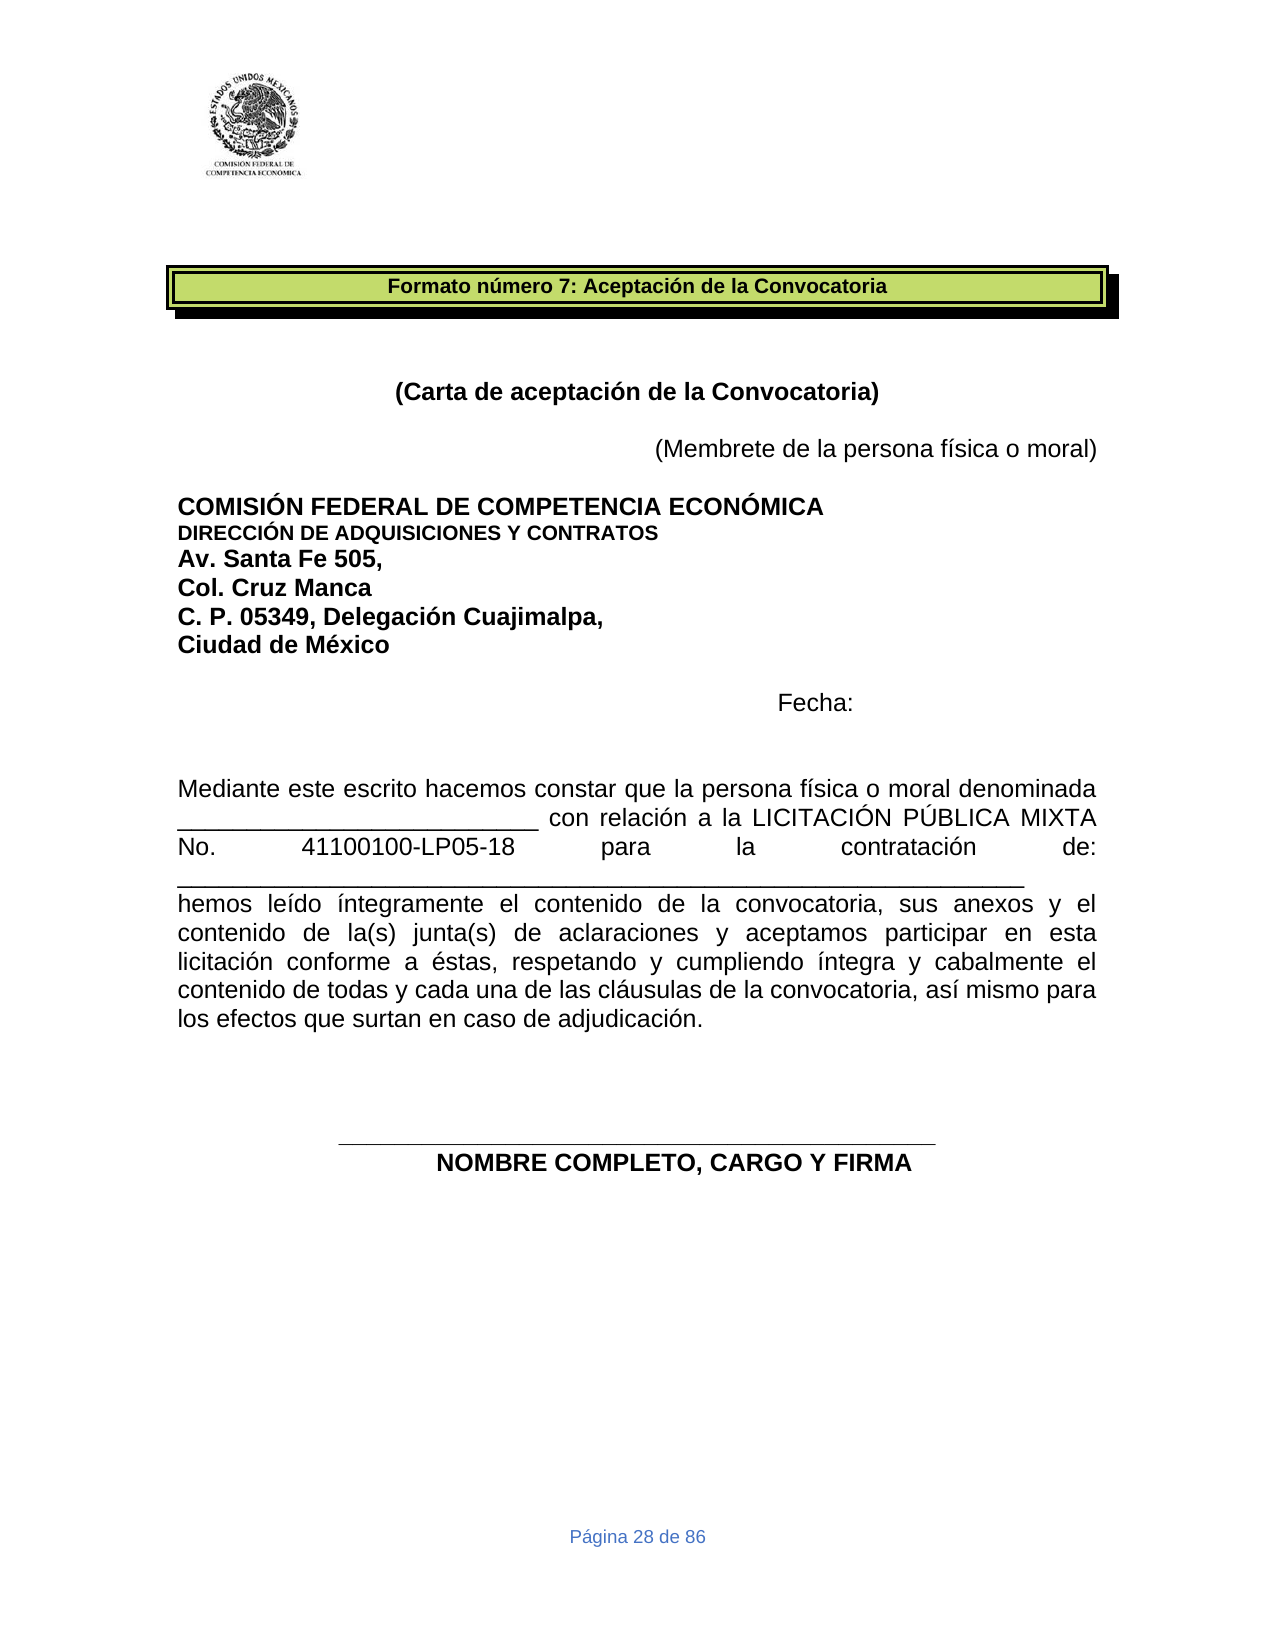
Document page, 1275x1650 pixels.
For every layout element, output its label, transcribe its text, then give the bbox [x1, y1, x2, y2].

text ___________________________________________ [177, 1119, 1098, 1148]
text Ciudad de México [177, 631, 1098, 659]
text Fecha: [777, 688, 1098, 717]
text NOMBRE COMPLETO, CARGO Y FIRMA [251, 1148, 1098, 1177]
text (Membrete de la persona física o moral) [177, 434, 1098, 463]
text C. P. 05349, Delegación Cuajimalpa, [177, 602, 1098, 631]
text Formato número 7: Aceptación de la Convocatoria [169, 268, 1106, 307]
text COMISIÓN FEDERAL DE COMPETENCIA ECONÓMICA [177, 492, 1098, 520]
text Mediante este escrito hacemos constar que la persona física o moral denominada __________________________ con relación a la LICITACIÓN PÚBLICA MIXTA No. 41100100-LP05-18 para la contratación de: _____________________________________________________________ hemos leído íntegramente el contenido de la convocatoria, sus anexos y el contenido de la(s) junta(s) de aclaraciones y aceptamos participar en esta licitación conforme a éstas, respetando y cumpliendo íntegra y cabalmente el contenido de todas y cada una de las cláusulas de la convocatoria, así mismo para los efectos que surtan en caso de adjudicación. [177, 774, 1098, 1033]
text (Carta de aceptación de la Convocatoria) [177, 377, 1098, 405]
picture [188, 73, 322, 179]
text Col. Cruz Manca [177, 573, 1098, 602]
list DIRECCIÓN DE ADQUISICIONES Y CONTRATOS [177, 520, 1098, 544]
text Av. Santa Fe 505, [177, 544, 1098, 573]
